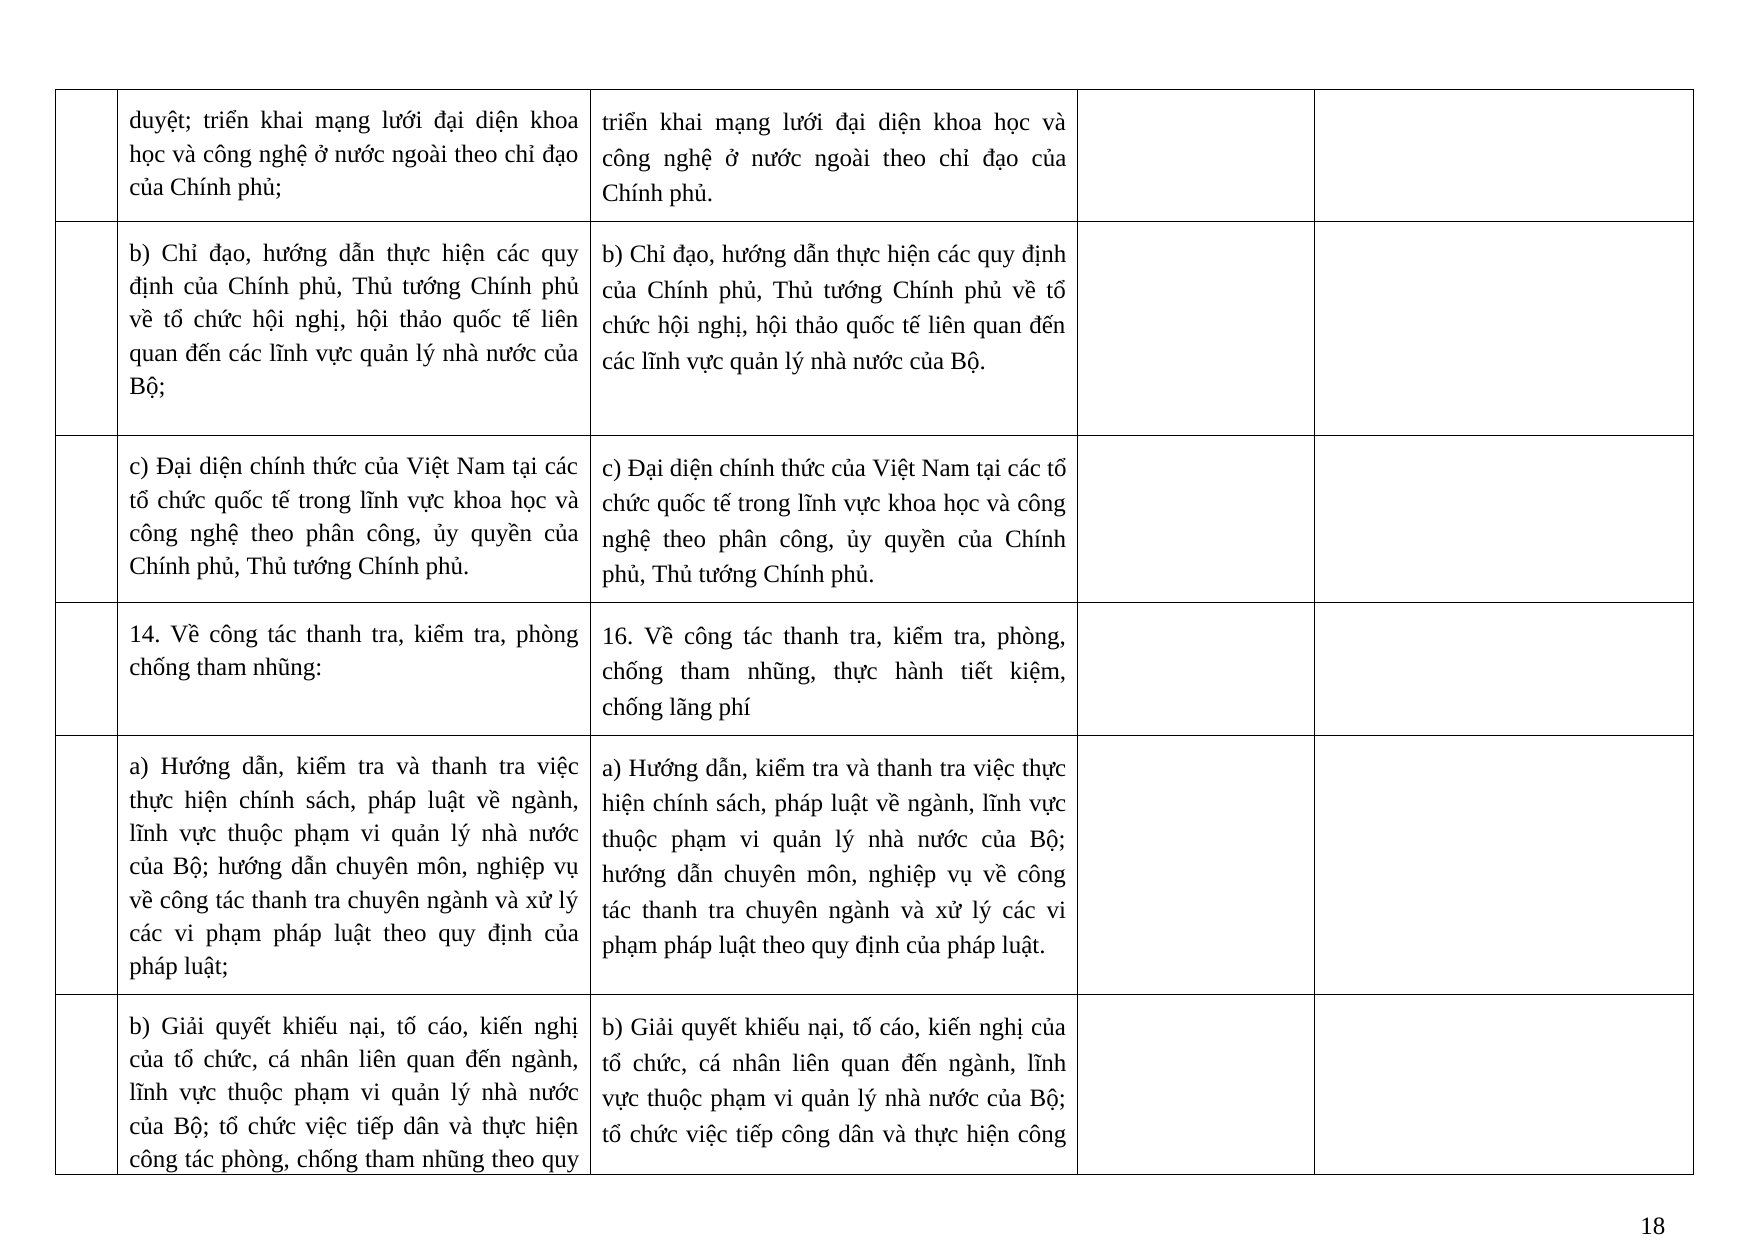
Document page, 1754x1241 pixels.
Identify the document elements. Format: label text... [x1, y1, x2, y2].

table_cell [56, 736, 117, 994]
table_cell [56, 603, 117, 734]
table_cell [118, 90, 590, 221]
table_cell [1078, 736, 1314, 994]
table_cell [1315, 603, 1693, 734]
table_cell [591, 90, 1077, 221]
table_cell [56, 436, 117, 602]
table_cell c) Đại diện chính thức của Việt Nam tại các tổ chức quốc tế trong lĩnh vực khoa học và công nghệ theo phân công, ủy quyền của Chính phủ, Thủ tướng Chính phủ. [591, 436, 1077, 602]
table_cell [1078, 436, 1314, 602]
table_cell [118, 995, 590, 1174]
table_cell [56, 222, 117, 434]
table_cell [1315, 90, 1693, 221]
table_cell a) Hướng dẫn, kiểm tra và thanh tra việc thực hiện chính sách, pháp luật về ngành, lĩnh vực thuộc phạm vi quản lý nhà nước của Bộ; hướng dẫn chuyên môn, nghiệp vụ về công tác thanh tra chuyên ngành và xử lý các vi phạm pháp luật theo quy định của pháp luật; [118, 736, 590, 994]
table_cell b) Chỉ đạo, hướng dẫn thực hiện các quy định của Chính phủ, Thủ tướng Chính phủ về tổ chức hội nghị, hội thảo quốc tế liên quan đến các lĩnh vực quản lý nhà nước của Bộ; [118, 222, 590, 434]
table_cell [56, 995, 117, 1174]
table_cell c) Đại diện chính thức của Việt Nam tại các tổ chức quốc tế trong lĩnh vực khoa học và công nghệ theo phân công, ủy quyền của Chính phủ, Thủ tướng Chính phủ. [118, 436, 590, 602]
table_cell [1078, 603, 1314, 734]
table_cell [1315, 995, 1693, 1174]
table_cell [1315, 436, 1693, 602]
table_cell [1315, 736, 1693, 994]
table_cell [1315, 222, 1693, 434]
table_cell b) Chỉ đạo, hướng dẫn thực hiện các quy định của Chính phủ, Thủ tướng Chính phủ về tổ chức hội nghị, hội thảo quốc tế liên quan đến các lĩnh vực quản lý nhà nước của Bộ. [591, 222, 1077, 434]
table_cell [591, 995, 1077, 1174]
table_cell [1078, 995, 1314, 1174]
table_cell 14. Về công tác thanh tra, kiểm tra, phòng chống tham nhũng: [118, 603, 590, 734]
table_cell [1078, 90, 1314, 221]
table_cell [1078, 222, 1314, 434]
table_cell 16. Về công tác thanh tra, kiểm tra, phòng, chống tham nhũng, thực hành tiết kiệm, chống lãng phí [591, 603, 1077, 734]
table_cell [56, 90, 117, 221]
table_cell a) Hướng dẫn, kiểm tra và thanh tra việc thực hiện chính sách, pháp luật về ngành, lĩnh vực thuộc phạm vi quản lý nhà nước của Bộ; hướng dẫn chuyên môn, nghiệp vụ về công tác thanh tra chuyên ngành và xử lý các vi phạm pháp luật theo quy định của pháp luật. [591, 736, 1077, 994]
